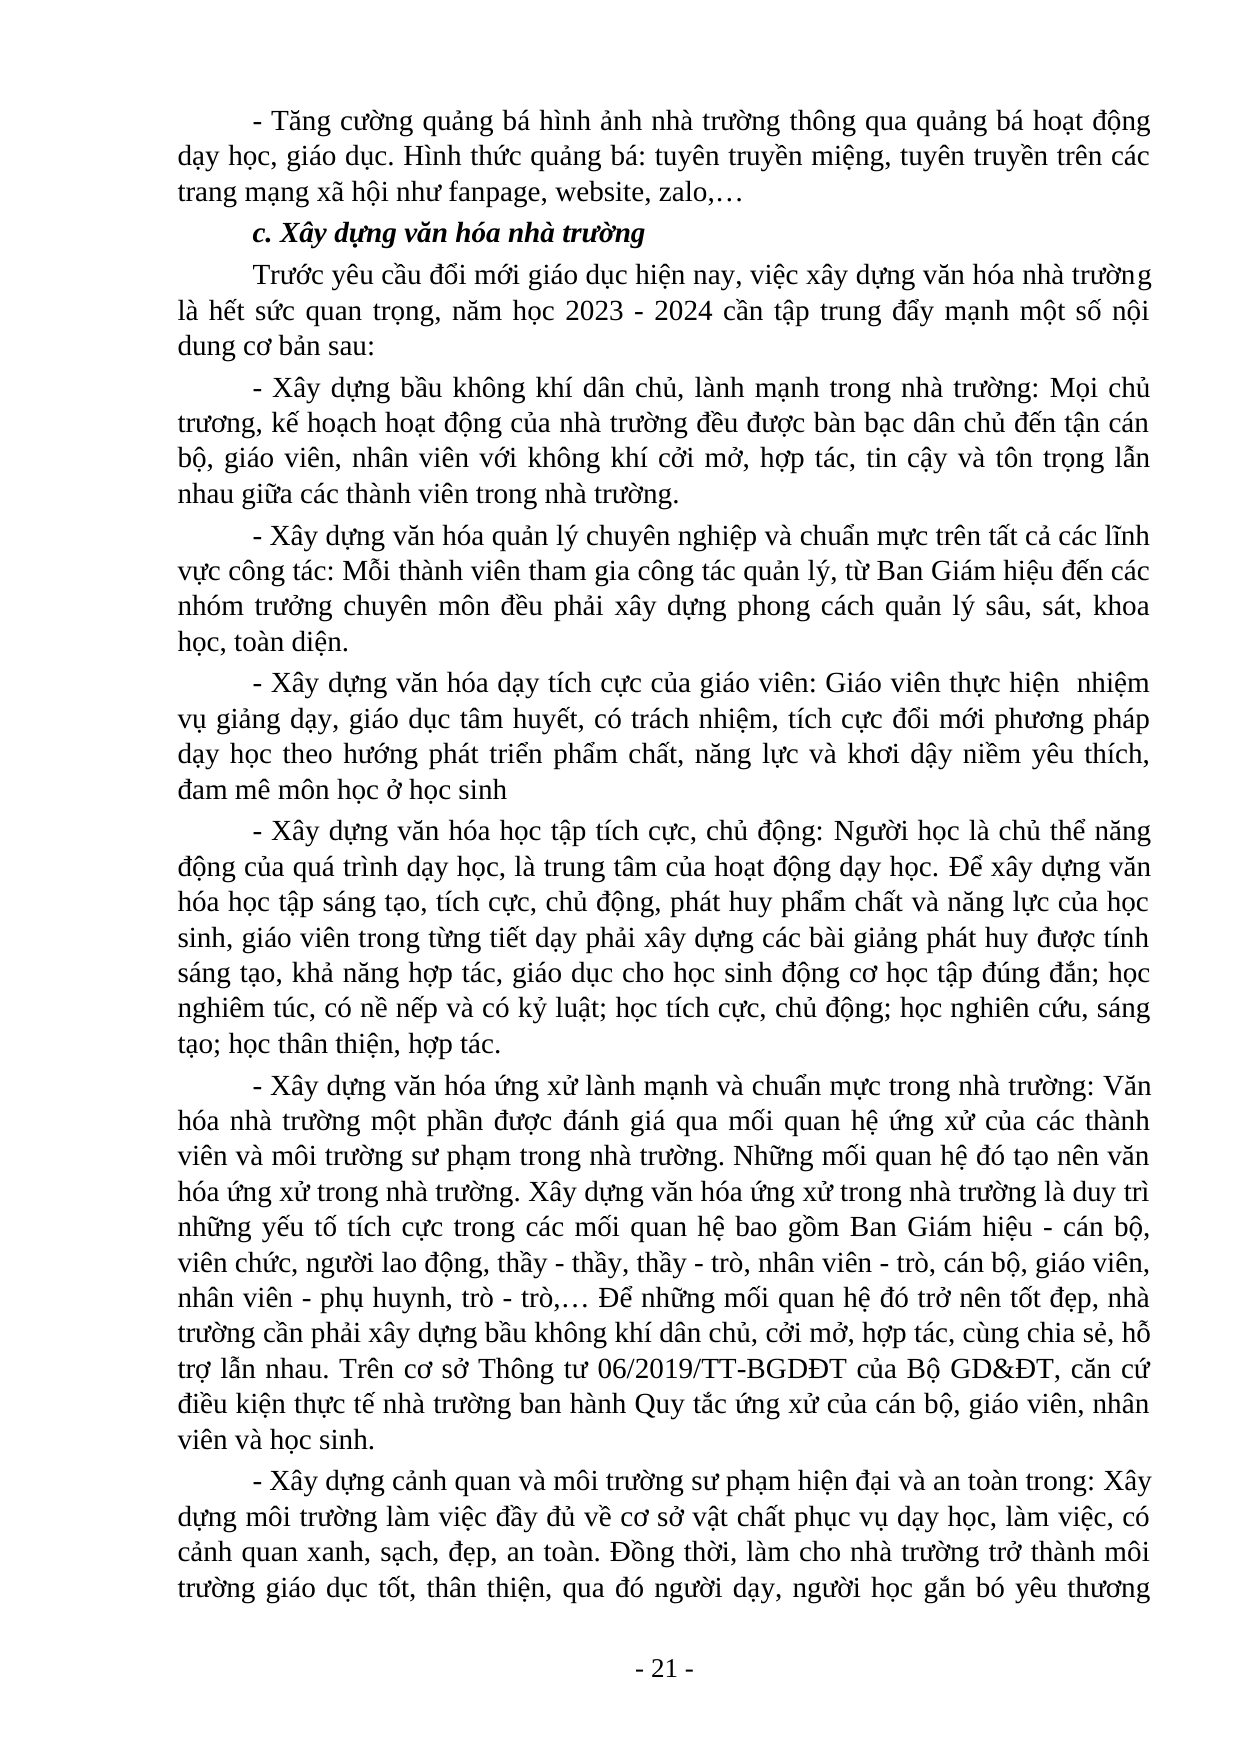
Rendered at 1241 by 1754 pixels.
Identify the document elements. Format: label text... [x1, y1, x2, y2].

text - Tăng cường quảng bá hình ảnh nhà trường thông qua quảng bá hoạt động dạy học, giáo dục. Hình thức quảng bá: tuyên truyền miệng, tuyên truyền trên các trang mạng xã hội như fanpage, website, zalo,… [177, 102, 1152, 208]
text - Xây dựng văn hóa ứng xử lành mạnh và chuẩn mực trong nhà trường: Văn hóa nhà trường một phần được đánh giá qua mối quan hệ ứng xử của các thành viên và môi trường sư phạm trong nhà trường. Những mối quan hệ đó tạo nên văn hóa ứng xử trong nhà trường. Xây dựng văn hóa ứng xử trong nhà trường là duy trì những yếu tố tích cực trong các mối quan hệ bao gồm Ban Giám hiệu - cán bộ, viên chức, người lao động, thầy - thầy, thầy - trò, nhân viên - trò, cán bộ, giáo viên, nhân viên - phụ huynh, trò - trò,… Để những mối quan hệ đó trở nên tốt đẹp, nhà trường cần phải xây dựng bầu không khí dân chủ, cởi mở, hợp tác, cùng chia sẻ, hỗ trợ lẫn nhau. Trên cơ sở Thông tư 06/2019/TT-BGDĐT của Bộ GD&ĐT, căn cứ điều kiện thực tế nhà trường ban hành Quy tắc ứng xử của cán bộ, giáo viên, nhân viên và học sinh. [177, 1067, 1152, 1456]
text - Xây dựng văn hóa học tập tích cực, chủ động: Người học là chủ thể năng động của quá trình dạy học, là trung tâm của hoạt động dạy học. Để xây dựng văn hóa học tập sáng tạo, tích cực, chủ động, phát huy phẩm chất và năng lực của học sinh, giáo viên trong từng tiết dạy phải xây dựng các bài giảng phát huy được tính sáng tạo, khả năng hợp tác, giáo dục cho học sinh động cơ học tập đúng đắn; học nghiêm túc, có nề nếp và có kỷ luật; học tích cực, chủ động; học nghiên cứu, sáng tạo; học thân thiện, hợp tác. [177, 1024, 1152, 1060]
text - Xây dựng văn hóa dạy tích cực của giáo viên: Giáo viên thực hiện nhiệm vụ giảng dạy, giáo dục tâm huyết, có trách nhiệm, tích cực đổi mới phương pháp dạy học theo hướng phát triển phẩm chất, năng lực và khơi dậy niềm yêu thích, đam mê môn học ở học sinh [177, 664, 1152, 806]
text - Xây dựng văn hóa học tập tích cực, chủ động: Người học là chủ thể năng động của quá trình dạy học, là trung tâm của hoạt động dạy học. Để xây dựng văn hóa học tập sáng tạo, tích cực, chủ động, phát huy phẩm chất và năng lực của học sinh, giáo viên trong từng tiết dạy phải xây dựng các bài giảng phát huy được tính sáng tạo, khả năng hợp tác, giáo dục cho học sinh động cơ học tập đúng đắn; học nghiêm túc, có nề nếp và có kỷ luật; học tích cực, chủ động; học nghiên cứu, sáng tạo; học thân thiện, hợp tác. [177, 812, 1152, 884]
text - Xây dựng văn hóa quản lý chuyên nghiệp và chuẩn mực trên tất cả các lĩnh vực công tác: Mỗi thành viên tham gia công tác quản lý, từ Ban Giám hiệu đến các nhóm trưởng chuyên môn đều phải xây dựng phong cách quản lý sâu, sát, khoa học, toàn diện. [177, 517, 1152, 658]
text - Xây dựng bầu không khí dân chủ, lành mạnh trong nhà trường: Mọi chủ trương, kế hoạch hoạt động của nhà trường đều được bàn bạc dân chủ đến tận cán bộ, giáo viên, nhân viên với không khí cởi mở, hợp tác, tin cậy và tôn trọng lẫn nhau giữa các thành viên trong nhà trường. [177, 369, 1152, 510]
text Trước yêu cầu đổi mới giáo dục hiện nay, việc xây dựng văn hóa nhà trường là hết sức quan trọng, năm học 2023 - 2024 cần tập trung đẩy mạnh một số nội dung cơ bản sau: [177, 256, 1152, 362]
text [177, 1462, 1152, 1604]
text c. Xây dựng văn hóa nhà trường [177, 214, 1152, 250]
